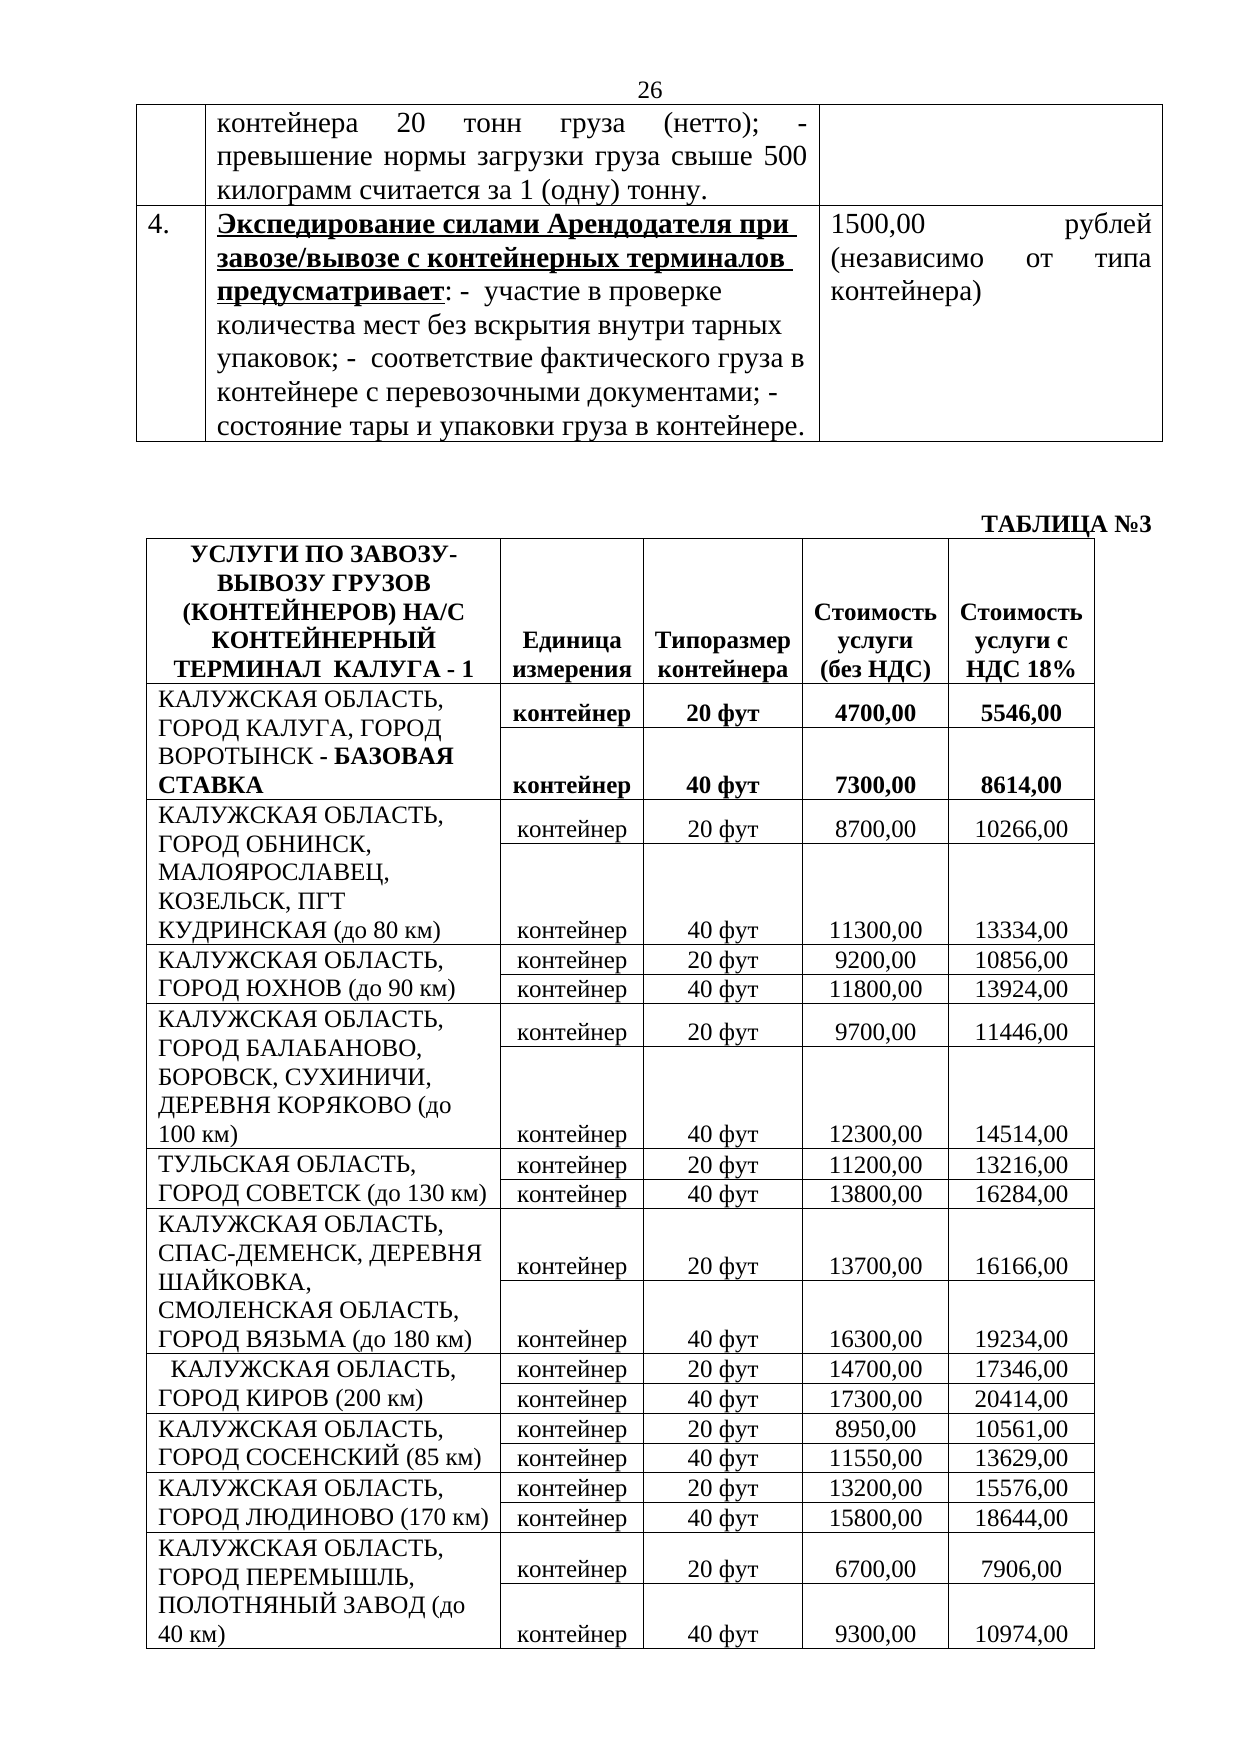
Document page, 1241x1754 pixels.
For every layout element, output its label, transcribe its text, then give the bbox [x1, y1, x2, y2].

table_cell контейнер [501, 1004, 643, 1046]
table_cell контейнер [501, 1444, 643, 1472]
table_cell 13800,00 [803, 1180, 948, 1208]
table_cell 11446,00 [949, 1004, 1094, 1046]
table_cell 19234,00 [949, 1281, 1094, 1353]
table_cell контейнер [501, 1209, 643, 1279]
table_cell 40 фут [644, 1503, 802, 1532]
table_cell 13216,00 [949, 1149, 1094, 1178]
table_cell КАЛУЖСКАЯ ОБЛАСТЬ, ГОРОД СОСЕНСКИЙ (85 км) [147, 1414, 500, 1472]
table_cell 20 фут [644, 1149, 802, 1178]
table_cell ТУЛЬСКАЯ ОБЛАСТЬ, ГОРОД СОВЕТСК (до 130 км) [147, 1149, 500, 1208]
table_cell контейнер [501, 844, 643, 944]
table_cell контейнер [501, 1354, 643, 1383]
table_cell 8614,00 [949, 728, 1094, 799]
table_cell 4700,00 [803, 684, 948, 727]
table_header Стоимость услуги (без НДС) [803, 539, 948, 683]
table_cell 11200,00 [803, 1149, 948, 1178]
table_cell контейнер [501, 800, 643, 843]
table_cell 9200,00 [803, 945, 948, 973]
table_cell КАЛУЖСКАЯ ОБЛАСТЬ, ГОРОД КАЛУГА, ГОРОД ВОРОТЫНСК - БАЗОВАЯ СТАВКА [147, 684, 500, 799]
table_cell 40 фут [644, 1281, 802, 1353]
table_cell 15576,00 [949, 1473, 1094, 1502]
table_cell 17300,00 [803, 1384, 948, 1413]
table_cell 6700,00 [803, 1533, 948, 1583]
table_cell 40 фут [644, 728, 802, 799]
table_cell контейнер [501, 728, 643, 799]
table_cell 10856,00 [949, 945, 1094, 973]
table_cell 11550,00 [803, 1444, 948, 1472]
table_cell КАЛУЖСКАЯ ОБЛАСТЬ, ГОРОД ЛЮДИНОВО (170 км) [147, 1473, 500, 1532]
table_cell 20 фут [644, 1004, 802, 1046]
table_cell 20 фут [644, 684, 802, 727]
table_cell контейнер [501, 1473, 643, 1502]
table_cell 10561,00 [949, 1414, 1094, 1442]
table_cell 20 фут [644, 800, 802, 843]
text ТАБЛИЦА №3 [148, 509, 1152, 538]
table_cell контейнер [501, 1533, 643, 1583]
table_cell 14514,00 [949, 1047, 1094, 1148]
table_cell 40 фут [644, 975, 802, 1003]
table_cell контейнер [501, 945, 643, 973]
table_cell 16166,00 [949, 1209, 1094, 1279]
table_cell контейнер [501, 1281, 643, 1353]
table_cell 14700,00 [803, 1354, 948, 1383]
table_cell 13700,00 [803, 1209, 948, 1279]
table_header Единица измерения [501, 539, 643, 683]
table_cell КАЛУЖСКАЯ ОБЛАСТЬ, ГОРОД ЮХНОВ (до 90 км) [147, 945, 500, 1003]
table_cell 20 фут [644, 1209, 802, 1279]
table_cell контейнер [501, 1414, 643, 1442]
table_header УСЛУГИ ПО ЗАВОЗУ-ВЫВОЗУ ГРУЗОВ (КОНТЕЙНЕРОВ) НА/С КОНТЕЙНЕРНЫЙ ТЕРМИНАЛ КАЛУГА - 1 [147, 539, 500, 683]
table_cell 13924,00 [949, 975, 1094, 1003]
table_cell 16284,00 [949, 1180, 1094, 1208]
table_cell 13200,00 [803, 1473, 948, 1502]
table_cell 20 фут [644, 1414, 802, 1442]
table_cell 13629,00 [949, 1444, 1094, 1472]
table_cell контейнер [501, 1384, 643, 1413]
table_cell контейнер [501, 1584, 643, 1648]
table_cell 5546,00 [949, 684, 1094, 727]
table_cell контейнер [501, 1047, 643, 1148]
table_cell 40 фут [644, 1047, 802, 1148]
table_header Типоразмер контейнера [644, 539, 802, 683]
table_cell 9700,00 [803, 1004, 948, 1046]
table_cell 10266,00 [949, 800, 1094, 843]
table_cell КАЛУЖСКАЯ ОБЛАСТЬ, ГОРОД КИРОВ (200 км) [147, 1354, 500, 1413]
table_cell 20414,00 [949, 1384, 1094, 1413]
table_cell 17346,00 [949, 1354, 1094, 1383]
table_cell 40 фут [644, 1584, 802, 1648]
table_cell 18644,00 [949, 1503, 1094, 1532]
table_cell 7300,00 [803, 728, 948, 799]
table_cell 8700,00 [803, 800, 948, 843]
table_cell 3. [137, 105, 205, 205]
table_cell КАЛУЖСКАЯ ОБЛАСТЬ, ГОРОД ПЕРЕМЫШЛЬ, ПОЛОТНЯНЫЙ ЗАВОД (до 40 км) [147, 1533, 500, 1648]
table_cell 11800,00 [803, 975, 948, 1003]
table_cell контейнер [501, 975, 643, 1003]
table_cell 20 фут [644, 945, 802, 973]
table_cell 40 фут [644, 1444, 802, 1472]
table_cell 40 фут [644, 844, 802, 944]
table_cell 9300,00 [803, 1584, 948, 1648]
table_header Стоимость услуги с НДС 18% [949, 539, 1094, 683]
table_cell контейнер [501, 1149, 643, 1178]
table_cell 10974,00 [949, 1584, 1094, 1648]
table_cell 13334,00 [949, 844, 1094, 944]
table_cell 4. [137, 206, 205, 441]
table_cell 1500,00 рублей (независимо от типа контейнера) [820, 206, 1162, 441]
table_cell 8950,00 [803, 1414, 948, 1442]
table_cell 16300,00 [803, 1281, 948, 1353]
table_cell 20 фут [644, 1473, 802, 1502]
table_cell 20 фут [644, 1354, 802, 1383]
table_cell 15800,00 [803, 1503, 948, 1532]
table_cell КАЛУЖСКАЯ ОБЛАСТЬ, ГОРОД ОБНИНСК, МАЛОЯРОСЛАВЕЦ, КОЗЕЛЬСК, ПГТ КУДРИНСКАЯ (до 80 км) [147, 800, 500, 944]
table_cell 40 фут [644, 1180, 802, 1208]
table_cell 7906,00 [949, 1533, 1094, 1583]
table_cell 12300,00 [803, 1047, 948, 1148]
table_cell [206, 105, 819, 205]
table_cell КАЛУЖСКАЯ ОБЛАСТЬ, СПАС-ДЕМЕНСК, ДЕРЕВНЯ ШАЙКОВКА, СМОЛЕНСКАЯ ОБЛАСТЬ, ГОРОД ВЯЗЬМА (до 180 км) [147, 1209, 500, 1353]
table_cell контейнер [501, 1503, 643, 1532]
table_cell 11300,00 [803, 844, 948, 944]
table_cell контейнер [501, 1180, 643, 1208]
table_cell КАЛУЖСКАЯ ОБЛАСТЬ, ГОРОД БАЛАБАНОВО, БОРОВСК, СУХИНИЧИ, ДЕРЕВНЯ КОРЯКОВО (до 100 км) [147, 1004, 500, 1148]
table_cell 40 фут [644, 1384, 802, 1413]
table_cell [820, 105, 1162, 205]
table_cell контейнер [501, 684, 643, 727]
table_cell 20 фут [644, 1533, 802, 1583]
table_cell Экспедирование силами Арендодателя при завозе/вывозе с контейнерных терминалов предусматривает: - участие в проверке количества мест без вскрытия внутри тарных упаковок; - соответствие фактического груза в контейнере с перевозочными документами; - состояние тары и упаковки груза в контейнере. [206, 206, 819, 441]
